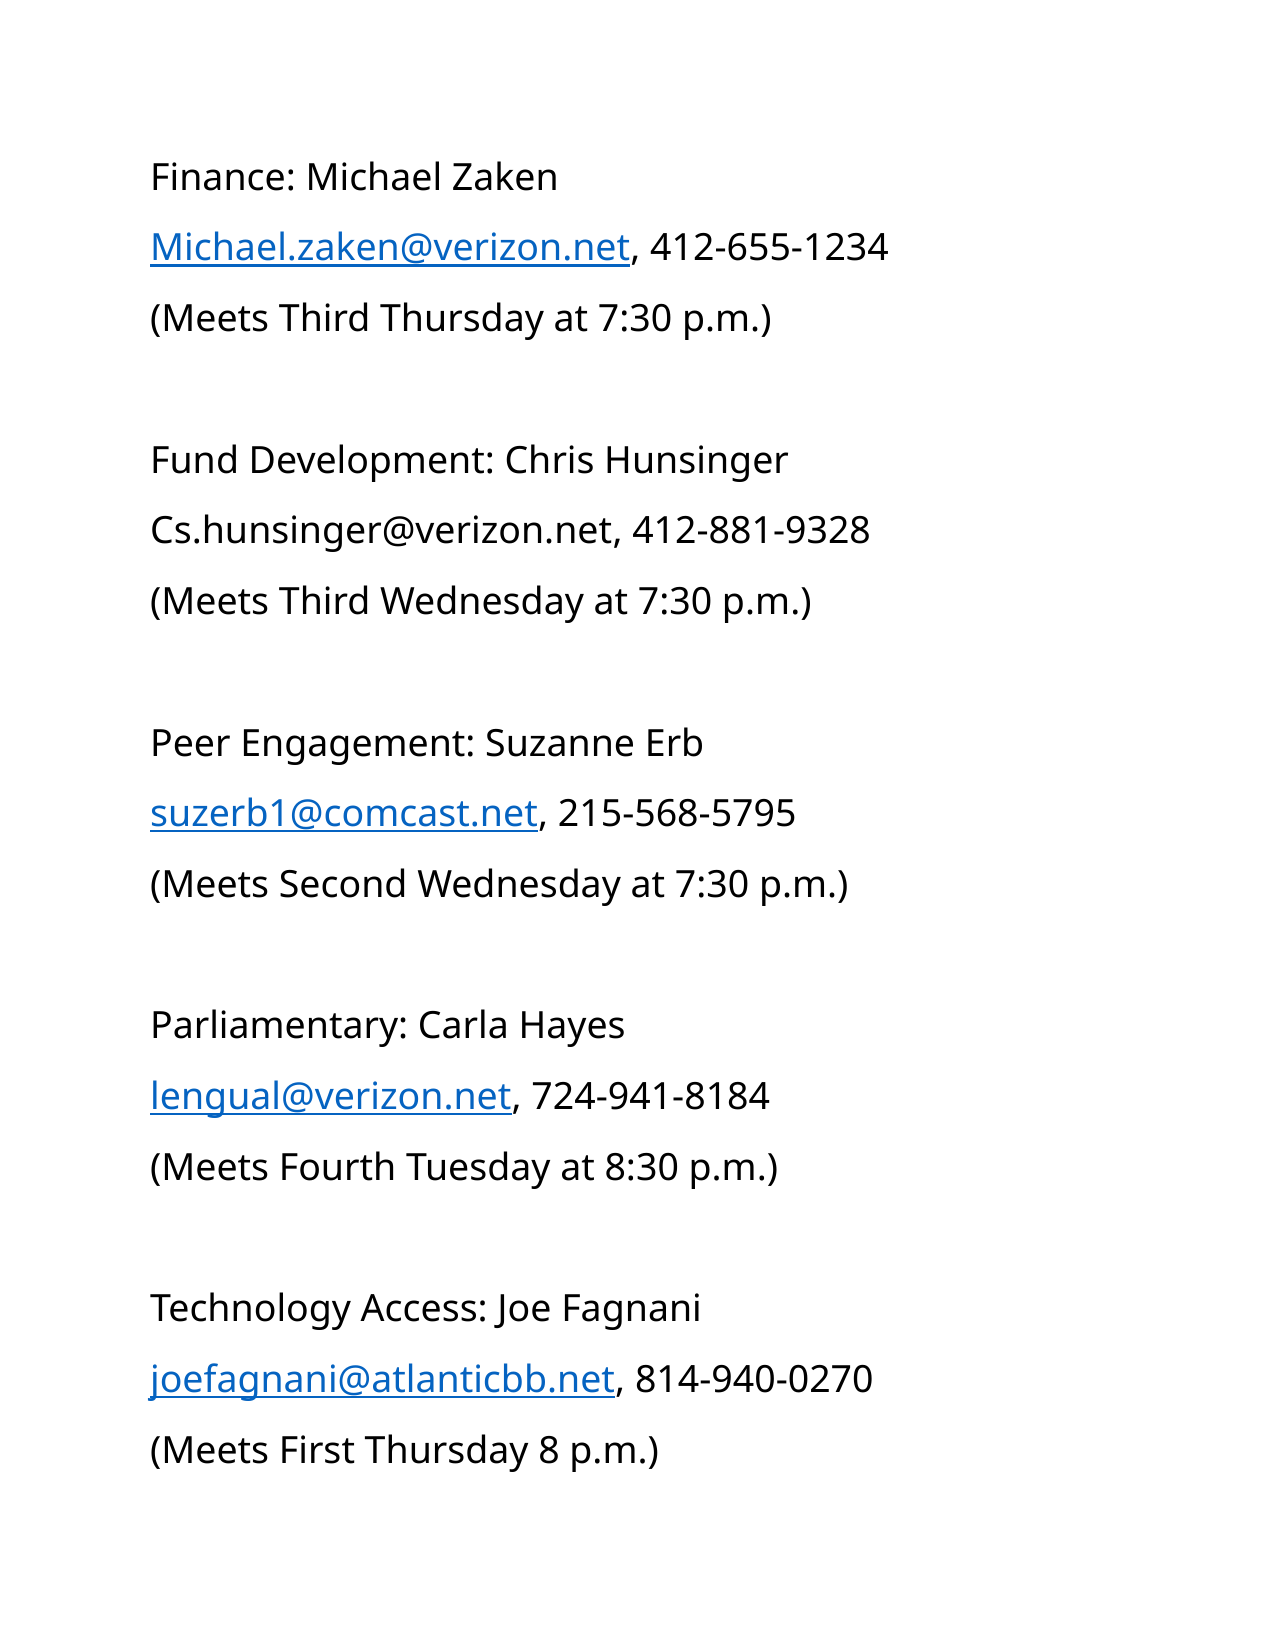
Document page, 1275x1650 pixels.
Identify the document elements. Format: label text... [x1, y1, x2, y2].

text (Meets Third Thursday at 7:30 p.m.) [150, 291, 1125, 342]
text Peer Engagement: Suzanne Erb [150, 716, 1125, 767]
text suzerb1@comcast.net, 215-568-5795 [150, 787, 1125, 838]
text Parliamentary: Carla Hayes [150, 999, 1125, 1050]
text (Meets First Thursday 8 p.m.) [150, 1423, 1125, 1474]
text (Meets Fourth Tuesday at 8:30 p.m.) [150, 1140, 1125, 1191]
text joefagnani@atlanticbb.net, 814-940-0270 [150, 1352, 1125, 1403]
text Technology Access: Joe Fagnani [150, 1282, 1125, 1333]
text (Meets Third Wednesday at 7:30 p.m.) [150, 574, 1125, 625]
text Finance: Michael Zaken [150, 150, 1125, 201]
text Michael.zaken@verizon.net, 412-655-1234 [150, 221, 1125, 272]
text (Meets Second Wednesday at 7:30 p.m.) [150, 857, 1125, 908]
text Cs.hunsinger@verizon.net, 412-881-9328 [150, 504, 1125, 555]
text Fund Development: Chris Hunsinger [150, 433, 1125, 484]
text lengual@verizon.net, 724-941-8184 [150, 1069, 1125, 1121]
